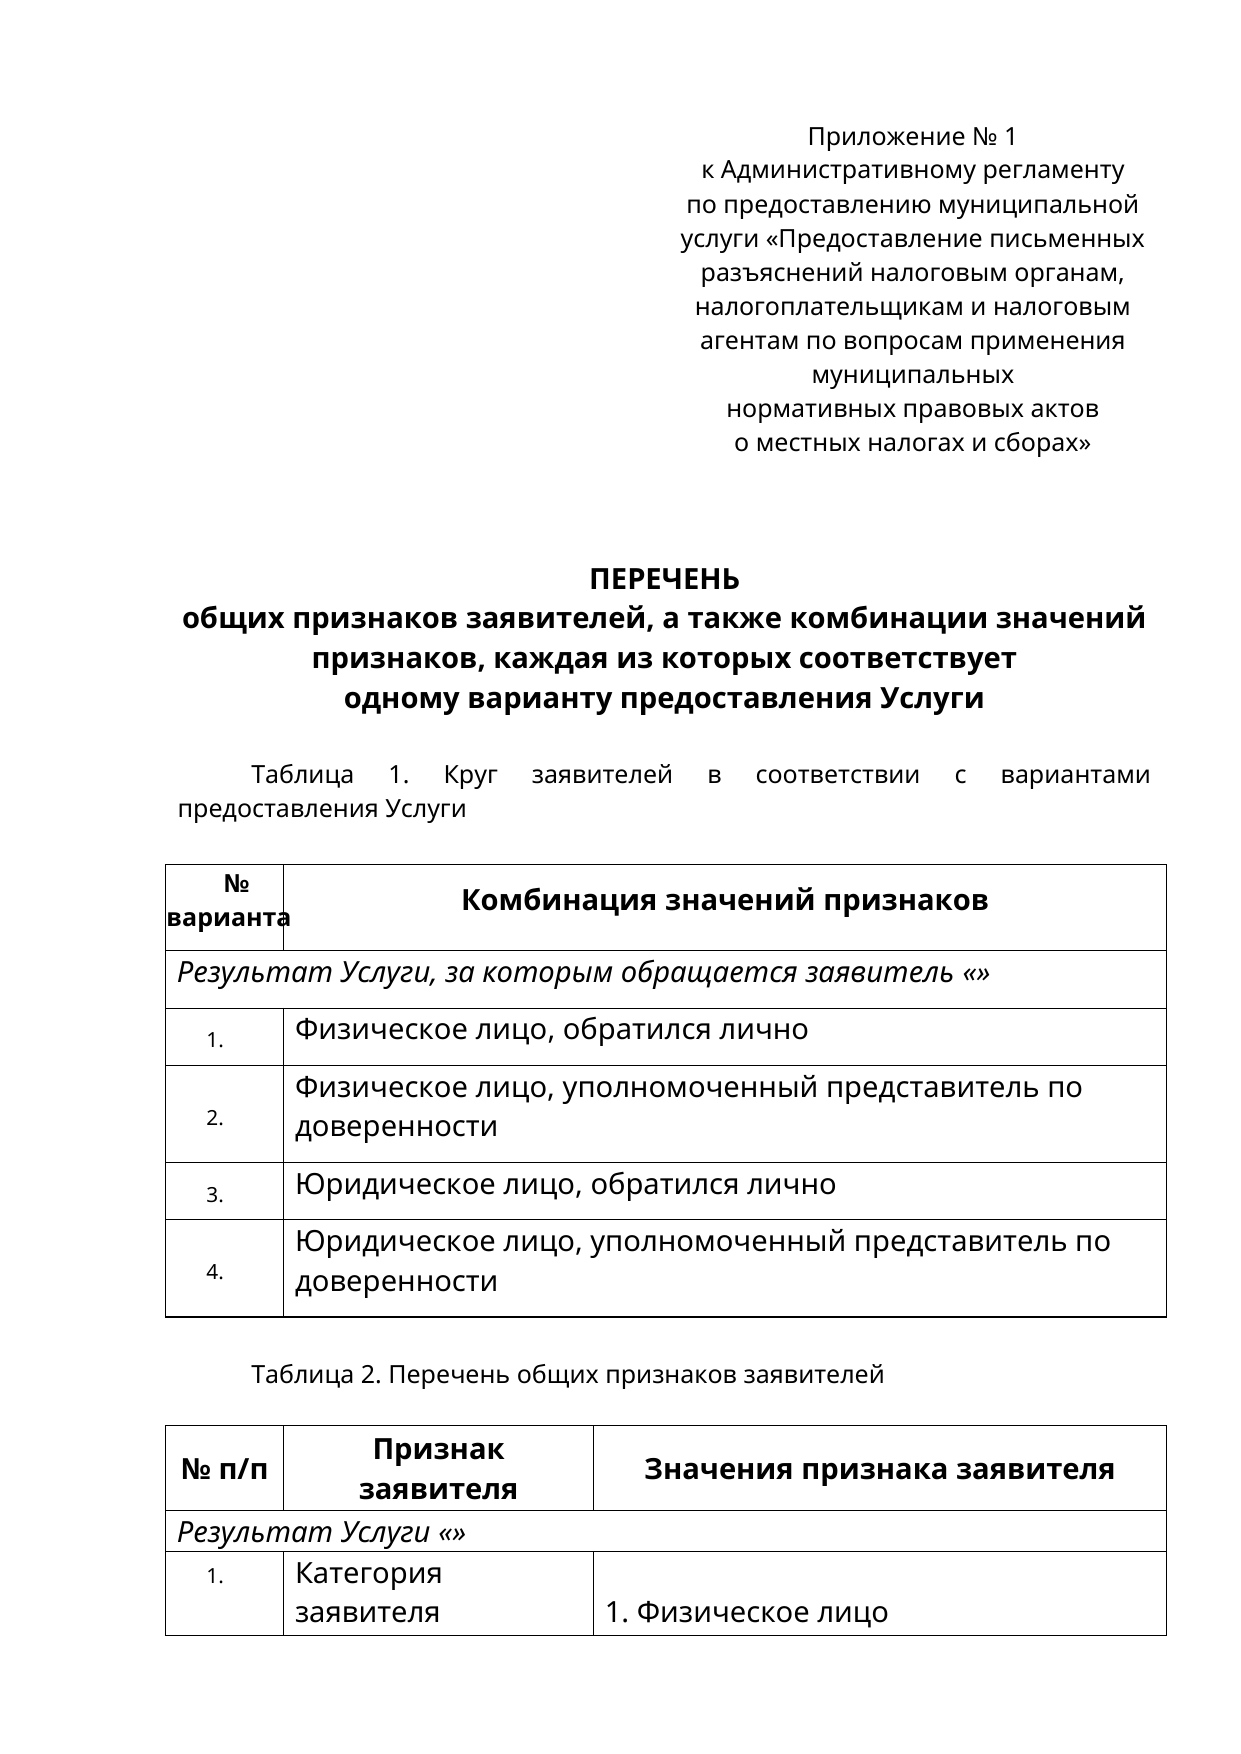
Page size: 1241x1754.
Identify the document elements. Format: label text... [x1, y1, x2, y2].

text Таблица 1. Круг заявителей в соответствии с вариантами предоставления Услуги [177, 756, 1152, 824]
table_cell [594, 1552, 1166, 1635]
text признаков, каждая из которых соответствует [177, 637, 1152, 677]
table_cell Результат Услуги, за которым обращается заявитель «» [166, 951, 1166, 1007]
table_cell [166, 1066, 283, 1162]
table_cell [166, 1009, 283, 1065]
table_cell [166, 1552, 283, 1635]
table_cell [166, 1220, 283, 1316]
table_cell Юридическое лицо, уполномоченный представитель по доверенности [284, 1220, 1166, 1316]
table_cell Результат Услуги «» [166, 1511, 1166, 1551]
table_cell Категория заявителя [284, 1552, 593, 1635]
text ПЕРЕЧЕНЬ [177, 558, 1152, 598]
table_cell [166, 1163, 283, 1219]
text Таблица 2. Перечень общих признаков заявителей [177, 1357, 1152, 1391]
table_header Признак заявителя [284, 1426, 593, 1510]
table_cell Физическое лицо, обратился лично [284, 1009, 1166, 1065]
text одному варианту предоставления Услуги [177, 677, 1152, 717]
table_cell Юридическое лицо, обратился лично [284, 1163, 1166, 1219]
table_header № варианта [166, 865, 283, 950]
table_header Комбинация значений признаков [284, 865, 1166, 950]
table_cell Физическое лицо, уполномоченный представитель по доверенности [284, 1066, 1166, 1162]
table_header № п/п [166, 1426, 283, 1510]
table_header Значения признака заявителя [594, 1426, 1166, 1510]
table_header Приложение № 1 к Административному регламенту по предоставлению муниципальной услуги «Предоставление письменных разъяснений налоговым органам, налогоплательщикам и налоговым агентам по вопросам применения муниципальных нормативных правовых актов о местных налогах и сборах» [665, 118, 1161, 459]
text общих признаков заявителей, а также комбинации значений [177, 598, 1152, 637]
